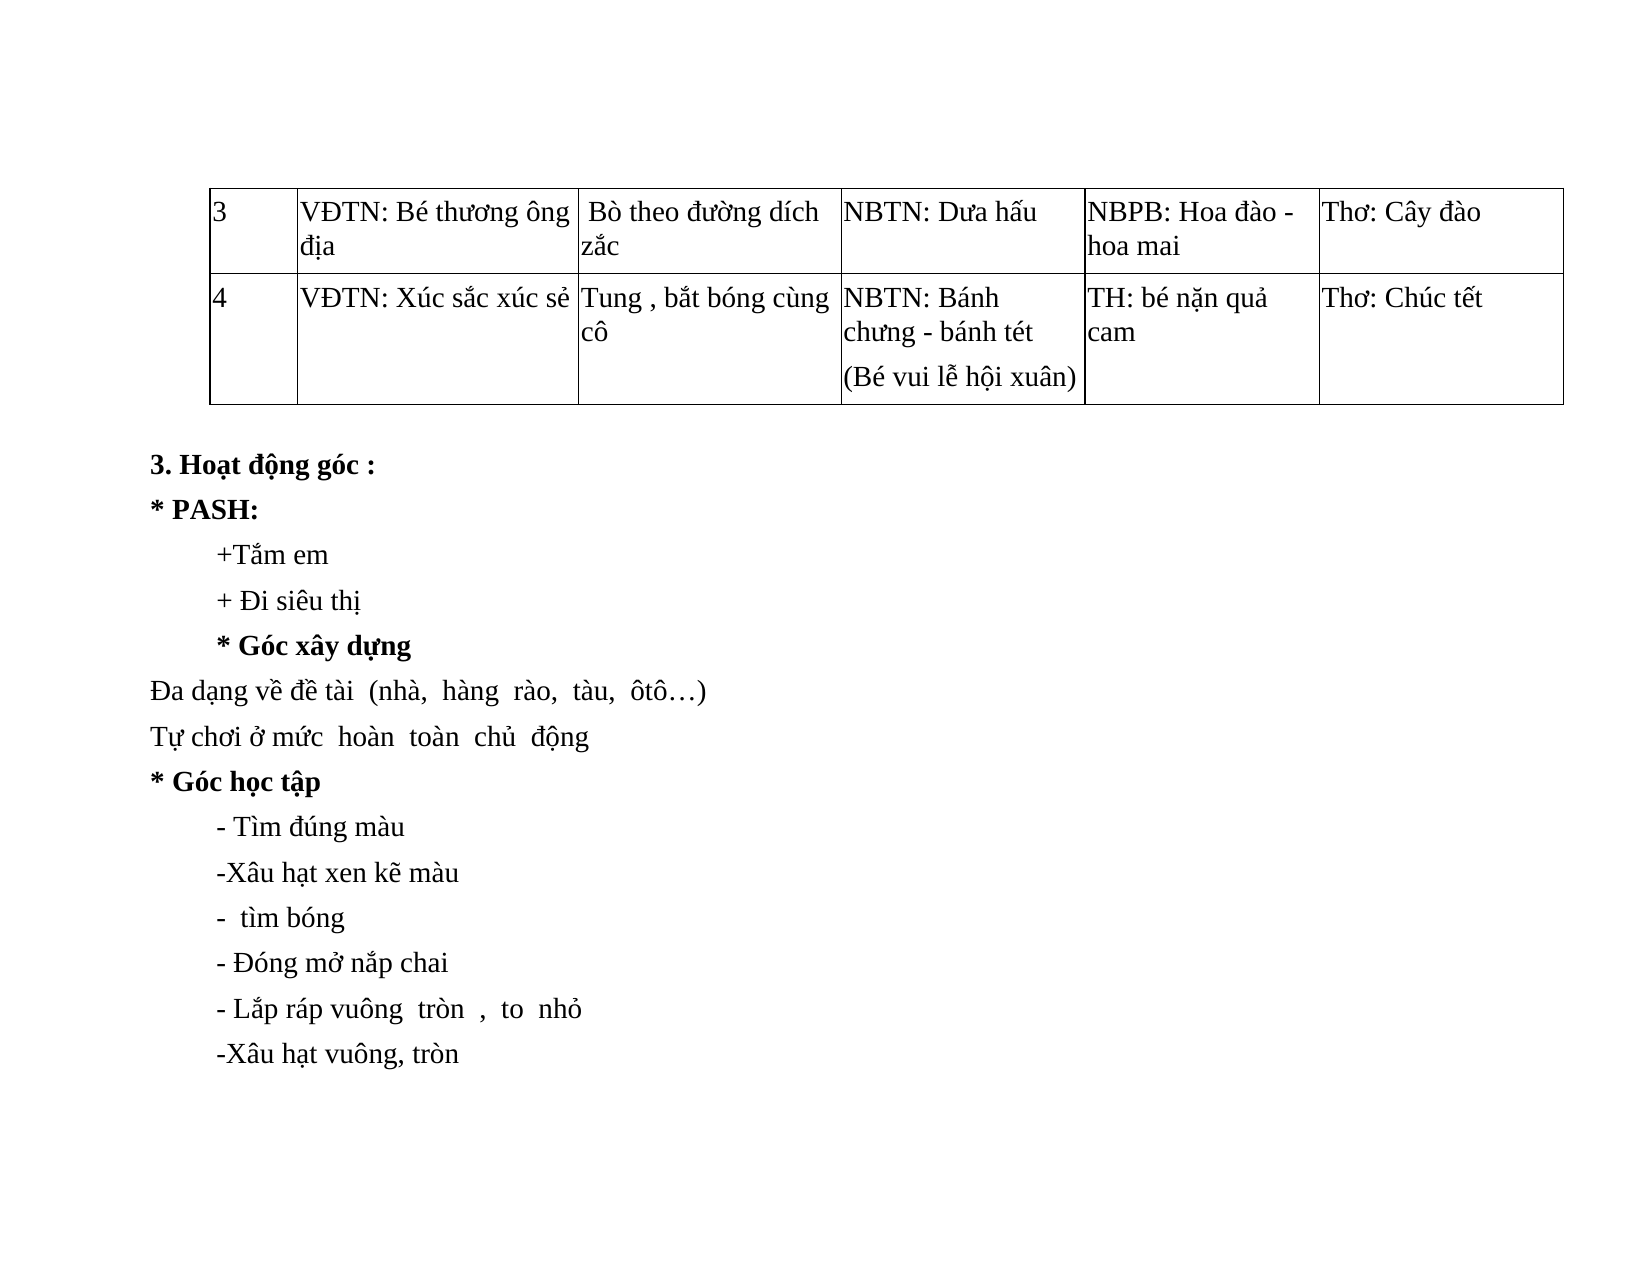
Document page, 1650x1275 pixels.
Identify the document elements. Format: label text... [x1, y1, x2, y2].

text 3. Hoạt động góc : [150, 447, 1500, 481]
text Tự chơi ở mức hoàn toàn chủ động [150, 719, 1500, 752]
text - Đóng mở nắp chai [216, 945, 1500, 979]
table_cell NBTN: Bánh chưng - bánh tét (Bé vui lễ hội xuân) [842, 274, 1084, 404]
table_cell VĐTN: Xúc sắc xúc sẻ [298, 274, 578, 404]
table_cell Bò theo đường dích zắc [579, 189, 841, 273]
text -Xâu hạt xen kẽ màu [216, 855, 1500, 888]
table_cell 3 [211, 189, 297, 273]
text + Đi siêu thị [216, 583, 1500, 616]
table_cell Tung , bắt bóng cùng cô [579, 274, 841, 404]
text -Xâu hạt vuông, tròn [216, 1036, 1500, 1069]
table_cell NBPB: Hoa đào - hoa mai [1086, 189, 1319, 273]
table_cell TH: bé nặn quả cam [1086, 274, 1319, 404]
table_cell Thơ: Chúc tết [1320, 274, 1563, 404]
text * Góc học tập [150, 764, 1500, 798]
table_cell 4 [211, 274, 297, 404]
text * PASH: [150, 492, 1500, 526]
text - Tìm đúng màu [216, 809, 1500, 843]
table_cell NBTN: Dưa hấu [842, 189, 1084, 273]
text - tìm bóng [216, 900, 1500, 934]
table_cell Thơ: Cây đào [1320, 189, 1563, 273]
text +Tắm em [216, 538, 1500, 571]
table_cell VĐTN: Bé thương ông địa [298, 189, 578, 273]
text - Lắp ráp vuông tròn , to nhỏ [216, 991, 1500, 1024]
text * Góc xây dựng [216, 628, 1500, 662]
text Đa dạng về đề tài (nhà, hàng rào, tàu, ôtô…) [150, 673, 1500, 707]
